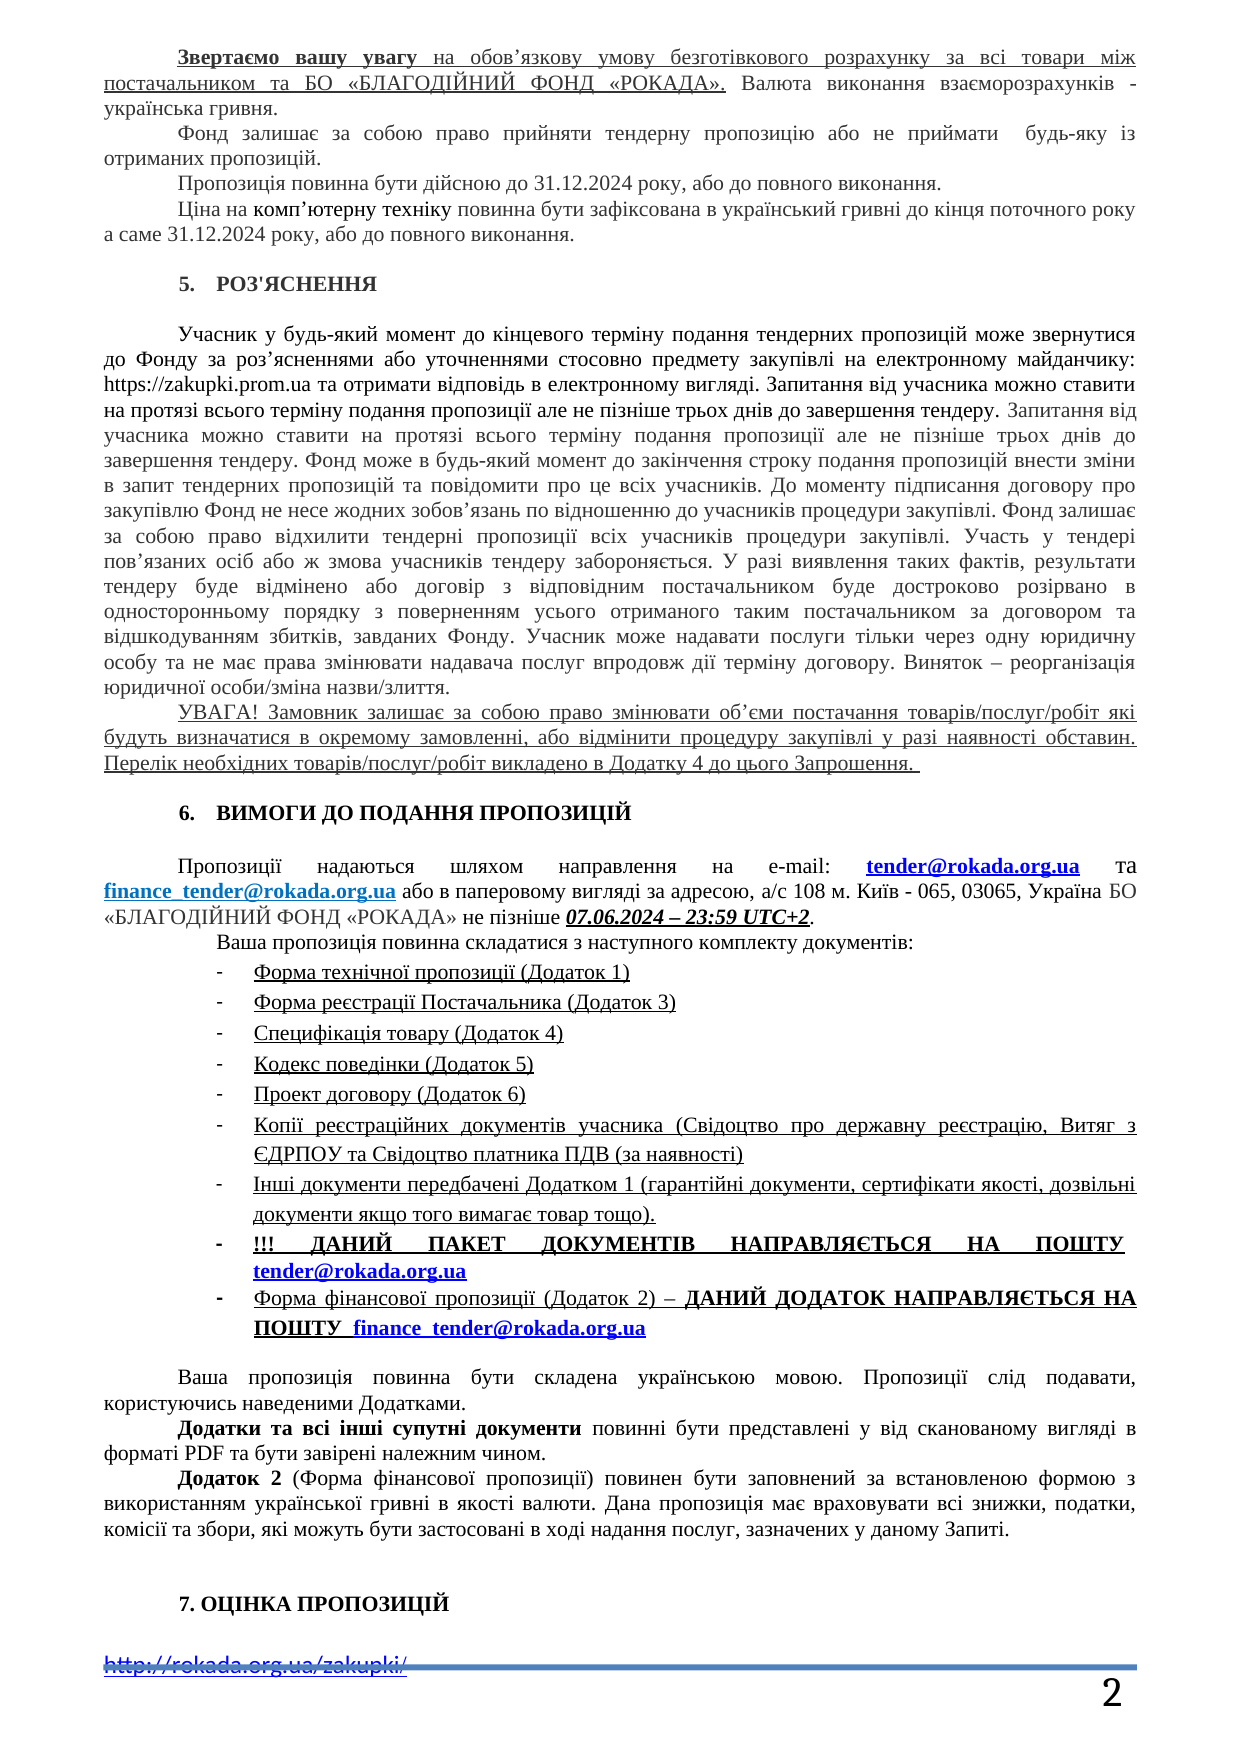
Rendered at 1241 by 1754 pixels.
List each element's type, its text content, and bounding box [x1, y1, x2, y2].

text Звертаємо вашу увагу на обов’язкову умову безготівкового розрахунку за всі товари між постачальником та БО «БЛАГОДІЙНИЙ ФОНД «РОКАДА». Валюта виконання взаєморозрахунків - українська гривня. [103, 44, 1137, 120]
list Форма фінансової пропозиції (Додаток 2) – ДАНИЙ ДОДАТОК НАПРАВЛЯЄТЬСЯ НА ПОШТУ finance_tender@rokada.org.ua [216, 1284, 1137, 1340]
text Ціна на комп’ютерну техніку повинна бути зафіксована в український гривні до кінця поточного року а саме 31.12.2024 року, або до повного виконання. [103, 196, 1137, 246]
list РОЗ'ЯСНЕННЯ [178, 271, 1137, 296]
text 7. ОЦІНКА ПРОПОЗИЦІЙ [178, 1591, 1137, 1616]
text Пропозиція повинна бути дійсною до 31.12.2024 року, або до повного виконання. [103, 170, 1137, 196]
text Додаток 2 (Форма фінансової пропозиції) повинен бути заповнений за встановленою формою з використанням української гривні в якості валюти. Дана пропозиція має враховувати всі знижки, податки, комісії та збори, які можуть бути застосовані в ході надання послуг, зазначених у даному Запиті. [103, 1465, 1137, 1541]
list Копії реєстраційних документів учасника (Свідоцтво про державну реєстрацію, Витяг з ЄДРПОУ та Свідоцтво платника ПДВ (за наявності) [216, 1111, 1137, 1167]
list Ваша пропозиція повинна складатися з наступного комплекту документів: [216, 929, 1137, 954]
list ВИМОГИ ДО ПОДАННЯ ПРОПОЗИЦІЙ [178, 800, 1137, 825]
list Специфікація товару (Додаток 4) [216, 1019, 1137, 1046]
text УВАГА! Замовник залишає за собою право змінювати об’єми постачання товарів/послуг/робіт які будуть визначатися в окремому замовленні, або відмінити процедуру закупівлі у разі наявності обставин. Перелік необхідних товарів/послуг/робіт викладено в Додатку 4 до цього Запрошення. [103, 747, 1137, 775]
text Фонд залишає за собою право прийняти тендерну пропозицію або не приймати будь-яку із отриманих пропозицій. [103, 120, 1137, 170]
text Ваша пропозиція повинна бути складена українською мовою. Пропозиції слід подавати, користуючись наведеними Додатками. [103, 1364, 1137, 1415]
list Форма реєстрації Постачальника (Додаток 3) [216, 988, 1137, 1015]
list !!! ДАНИЙ ПАКЕТ ДОКУМЕНТІВ НАПРАВЛЯЄТЬСЯ НА ПОШТУ tender@rokada.org.ua [216, 1230, 1125, 1283]
text Пропозиції надаються шляхом направлення на e-mail: tender@rokada.org.ua та finance_tender@rokada.org.ua або в паперовому вигляді за адресою, а/с 108 м. Київ - 065, 03065, Україна БО «БЛАГОДІЙНИЙ ФОНД «РОКАДА» не пізніше 07.06.2024 – 23:59 UTC+2. [103, 850, 1137, 929]
text Додатки та всі інші супутні документи повинні бути представлені у від сканованому вигляді в форматі PDF та бути завірені належним чином. [103, 1415, 1137, 1465]
list Форма технічної пропозиції (Додаток 1) [216, 958, 1137, 984]
list Інші документи передбачені Додатком 1 (гарантійні документи, сертифікати якості, дозвільні документи якщо того вимагає товар тощо). [216, 1170, 1137, 1226]
list Проект договору (Додаток 6) [216, 1080, 1137, 1107]
list Кодекс поведінки (Додаток 5) [216, 1050, 1137, 1076]
text УВАГА! Замовник залишає за собою право змінювати об’єми постачання товарів/послуг/робіт які будуть визначатися в окремому замовленні, або відмінити процедуру закупівлі у разі наявності обставин. Перелік необхідних товарів/послуг/робіт викладено в Додатку 4 до цього Запрошення. [103, 699, 1137, 746]
text Учасник у будь-який момент до кінцевого терміну подання тендерних пропозицій може звернутися до Фонду за роз’ясненнями або уточненнями стосовно предмету закупівлі на електронному майданчику: https://zakupki.prom.ua та отримати відповідь в електронному вигляді. Запитання від учасника можно ставити на протязі всього терміну подання пропозиції але не пізніше трьох днів до завершення тендеру. Запитання від учасника можно ставити на протязі всього терміну подання пропозиції але не пізніше трьох днів до завершення тендеру. Фонд може в будь-який момент до закінчення строку подання пропозицій внести зміни в запит тендерних пропозицій та повідомити про це всіх учасників. До моменту підписання договору про закупівлю Фонд не несе жодних зобов’язань по відношенню до учасників процедури закупівлі. Фонд залишає за собою право відхилити тендерні пропозиції всіх учасників процедури закупівлі. Участь у тендері пов’язаних осіб або ж змова учасників тендеру забороняється. У разі виявлення таких фактів, результати тендеру буде відмінено або договір з відповідним постачальником буде достроково розірвано в односторонньому порядку з поверненням усього отриманого таким постачальником за договором та відшкодуванням збитків, завданих Фонду. Учасник може надавати послуги тільки через одну юридичну особу та не має права змінювати надавача послуг впродовж дії терміну договору. Виняток – реорганізація юридичної особи/зміна назви/злиття. [103, 321, 1137, 699]
